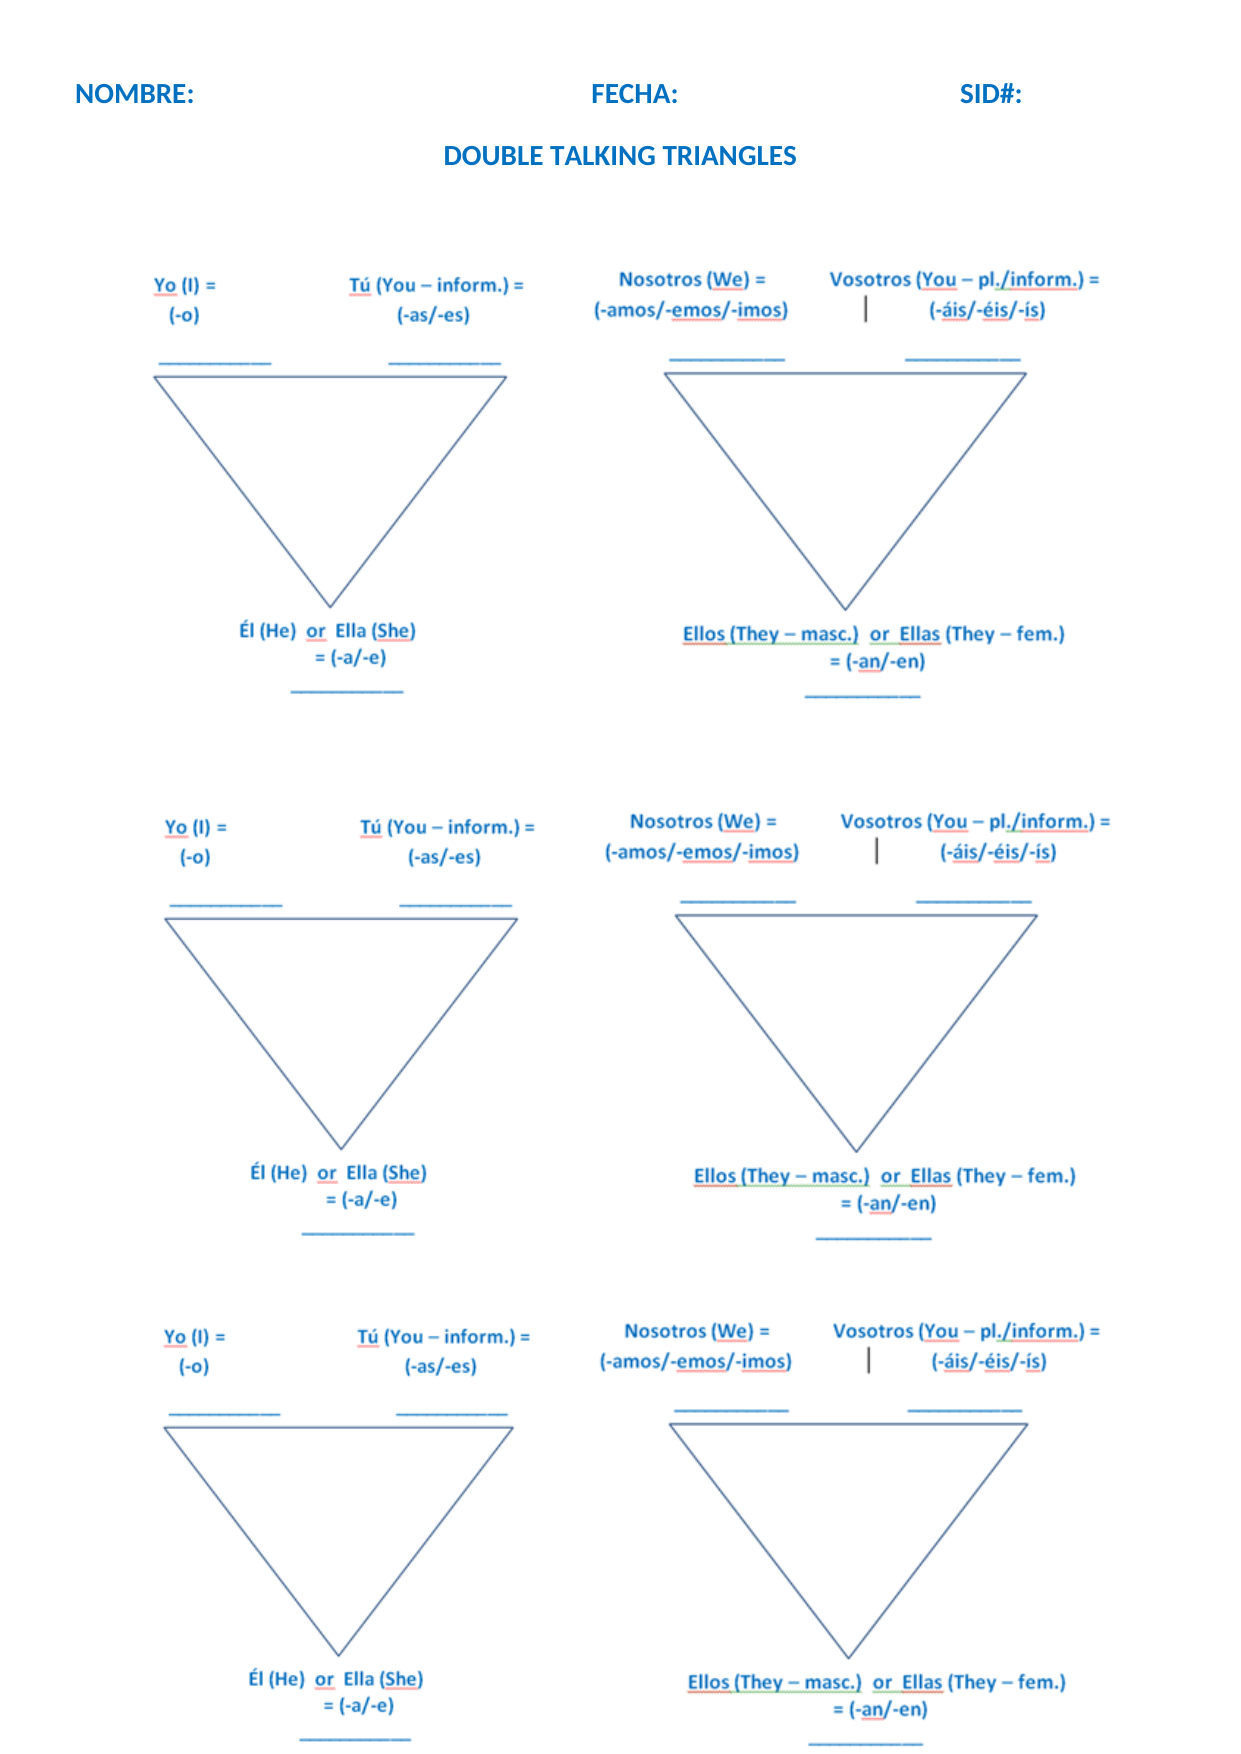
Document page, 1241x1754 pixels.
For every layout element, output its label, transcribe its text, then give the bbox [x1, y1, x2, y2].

text DOUBLE TALKING TRIANGLES [75, 137, 1165, 172]
text NOMBRE: FECHA: SID#: [75, 75, 1165, 111]
picture [75, 1299, 1163, 1754]
picture [64, 249, 1160, 708]
picture [75, 791, 1171, 1250]
